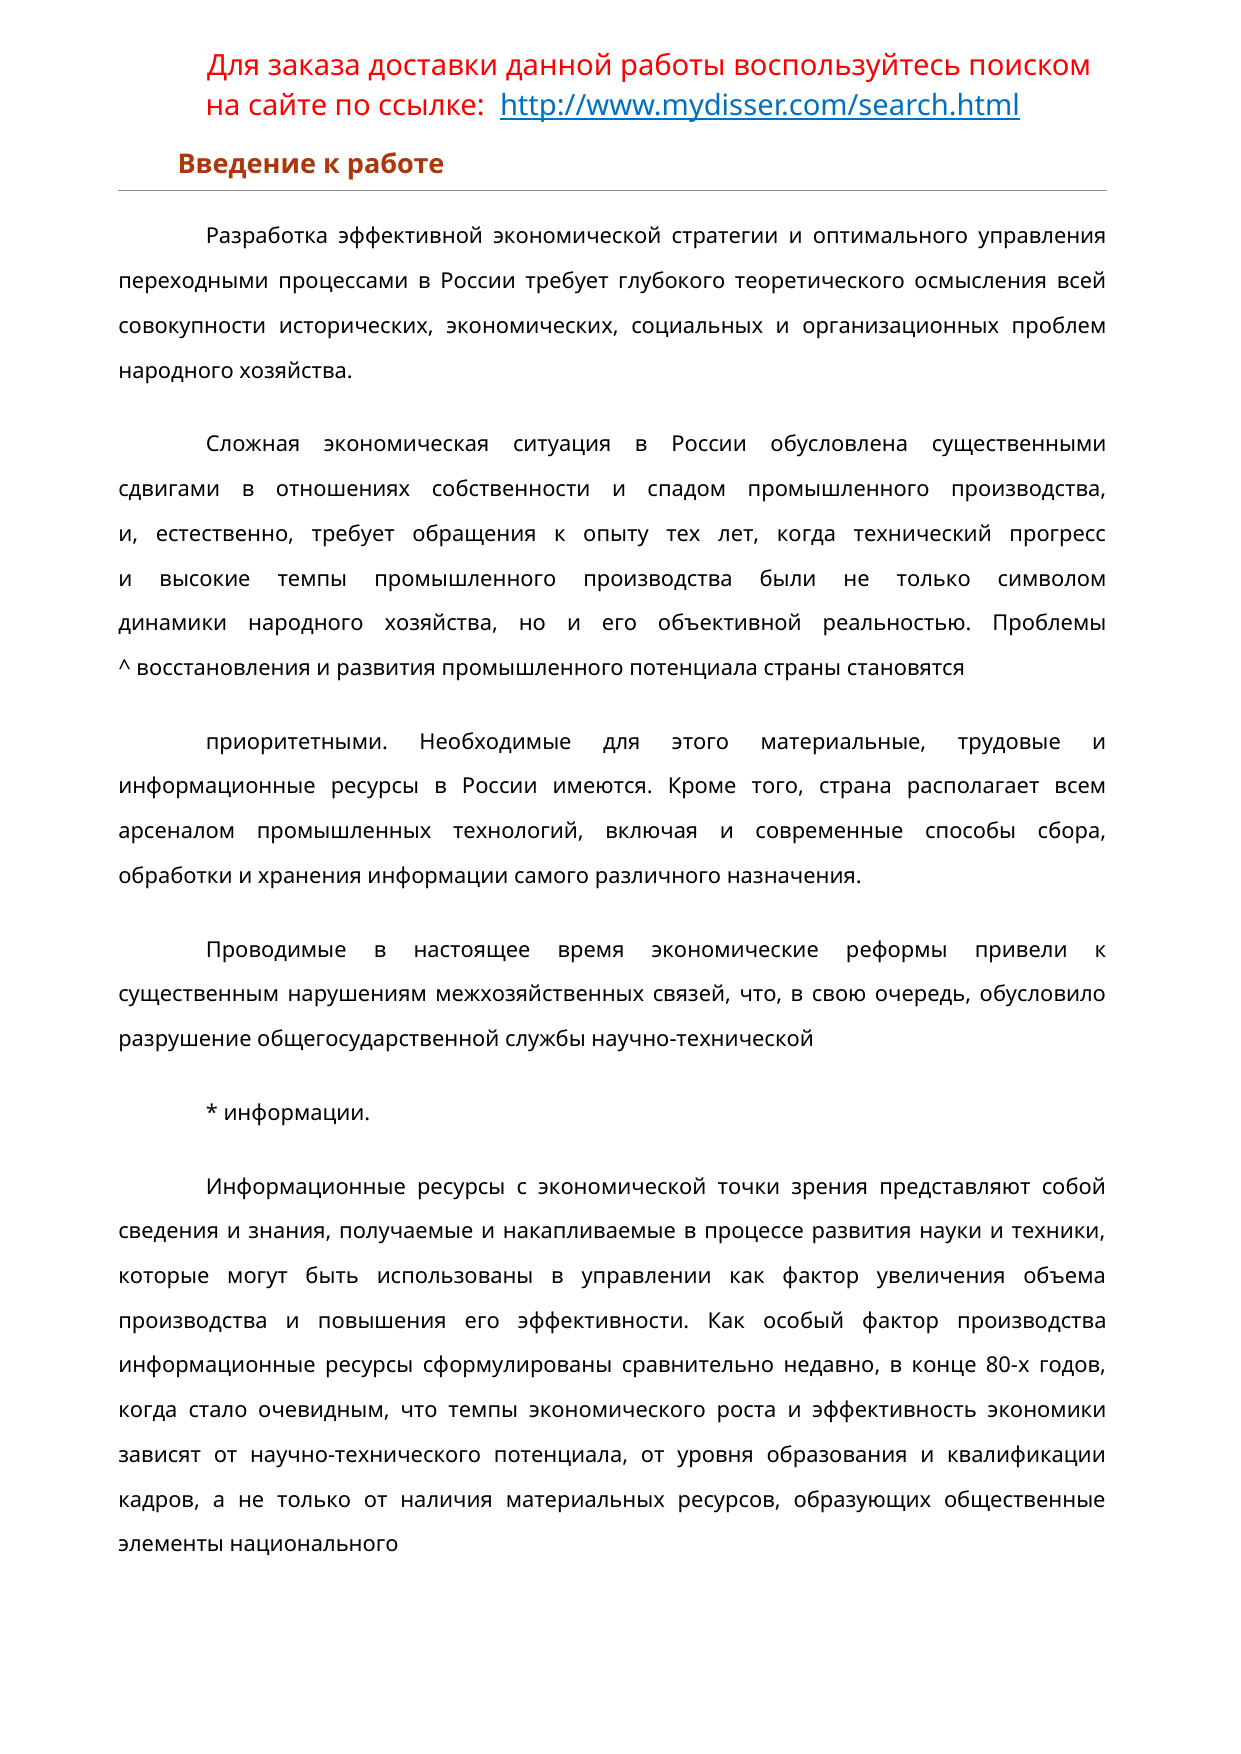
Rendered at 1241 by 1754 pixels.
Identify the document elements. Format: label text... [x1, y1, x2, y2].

text Сложная экономическая ситуация в России обусловлена существенными сдвигами в отношениях собственности и спадом промышленного производства, и, естественно, требует обращения к опыту тех лет, когда технический прогресс и высокие темпы промышленного производства были не только символом динамики народного хозяйства, но и его объективной реальностью. Проблемы ^ восстановления и развития промышленного потенциала страны становятся [118, 428, 1107, 682]
text Информационные ресурсы с экономической точки зрения представляют собой сведения и знания, получаемые и накапливаемые в процессе развития науки и техники, которые могут быть использованы в управлении как фактор увеличения объема производства и повышения его эффективности. Как особый фактор производства информационные ресурсы сформулированы сравнительно недавно, в конце 80-х годов, когда стало очевидным, что темпы экономического роста и эффективность экономики зависят от научно-технического потенциала, от уровня образования и квалификации кадров, а не только от наличия материальных ресурсов, образующих общественные элементы национального [118, 1171, 1107, 1558]
text * информации. [118, 1097, 1107, 1127]
text приоритетными. Необходимые для этого материальные, трудовые и информационные ресурсы в России имеются. Кроме того, страна располагает всем арсеналом промышленных технологий, включая и современные способы сбора, обработки и хранения информации самого различного назначения. [118, 726, 1107, 889]
text Проводимые в настоящее время экономические реформы привели к существенным нарушениям межхозяйственных связей, что, в свою очередь, обусловило разрушение общегосударственной службы научно-технической [118, 934, 1107, 1053]
text Введение к работе [118, 144, 1107, 190]
text Разработка эффективной экономической стратегии и оптимального управления переходными процессами в России требует глубокого теоретического осмысления всей совокупности исторических, экономических, социальных и организационных проблем народного хозяйства. [118, 221, 1107, 384]
